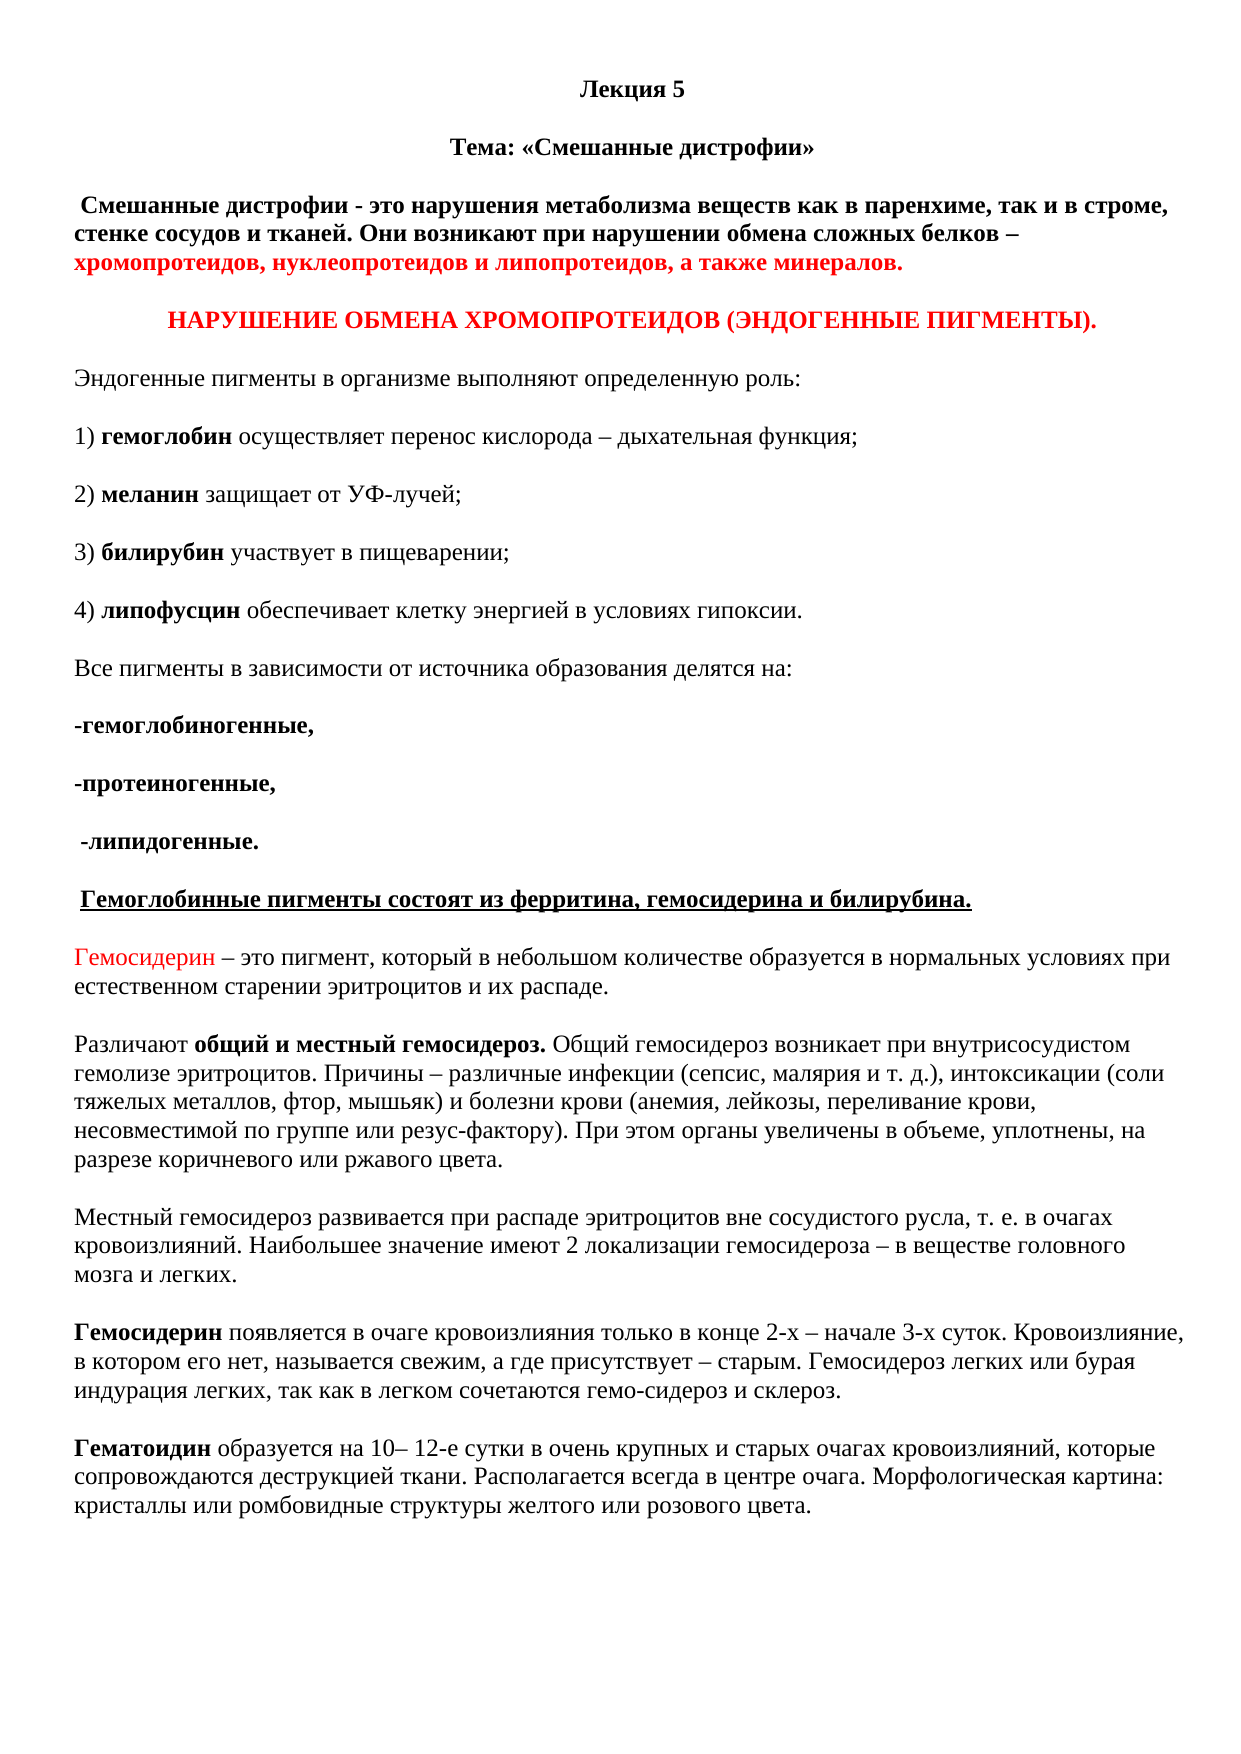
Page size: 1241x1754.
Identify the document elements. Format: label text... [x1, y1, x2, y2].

text -липидогенные. [74, 826, 1191, 855]
text -протеиногенные, [74, 768, 1191, 797]
text НАРУШЕНИЕ ОБМЕНА ХРОМОПРОТЕИДОВ (ЭНДОГЕННЫЕ ПИГМЕНТЫ). [74, 305, 1191, 334]
text Различают общий и местный гемосидероз. Общий гемосидероз возникает при внутрисосудистом гемолизе эритроцитов. Причины – различные инфекции (сепсис, малярия и т. д.), интоксикации (соли тяжелых металлов, фтор, мышьяк) и болезни крови (анемия, лейкозы, переливание крови, несовместимой по группе или резус-фактору). При этом органы увеличены в объеме, уплотнены, на разрезе коричневого или ржавого цвета. [74, 1029, 1191, 1173]
text Лекция 5 [74, 74, 1191, 103]
text 4) липофусцин обеспечивает клетку энергией в условиях гипоксии. [74, 595, 1191, 623]
text Гематоидин образуется на 10– 12-е сутки в очень крупных и старых очагах кровоизлияний, которые сопровождаются деструкцией ткани. Располагается всегда в центре очага. Морфологическая картина: кристаллы или ромбовидные структуры желтого или розового цвета. [74, 1433, 1191, 1519]
text 2) меланин защищает от УФ-лучей; [74, 479, 1191, 508]
text Тема: «Смешанные дистрофии» [74, 132, 1191, 161]
text Все пигменты в зависимости от источника образования делятся на: [74, 653, 1191, 681]
text Гемосидерин – это пигмент, который в небольшом количестве образуется в нормальных условиях при естественном старении эритроцитов и их распаде. [74, 942, 1191, 1000]
text -гемоглобиногенные, [74, 711, 1191, 739]
text 1) гемоглобин осуществляет перенос кислорода – дыхательная функция; [74, 421, 1191, 450]
text Эндогенные пигменты в организме выполняют определенную роль: [74, 363, 1191, 392]
text Гемоглобинные пигменты состоят из ферритина, гемосидерина и билирубина. [74, 884, 1191, 913]
text Смешанные дистрофии - это нарушения метаболизма веществ как в паренхиме, так и в строме, стенке сосудов и тканей. Они возникают при нарушении обмена сложных белков – хромопротеидов, нуклеопротеидов и липопротеидов, а также минералов. [74, 190, 1191, 276]
text Местный гемосидероз развивается при распаде эритроцитов вне сосудистого русла, т. е. в очагах кровоизлияний. Наибольшее значение имеют 2 локализации гемосидероза – в веществе головного мозга и легких. [74, 1202, 1191, 1288]
text 3) билирубин участвует в пищеварении; [74, 537, 1191, 566]
text Гемосидерин появляется в очаге кровоизлияния только в конце 2-х – начале 3-х суток. Кровоизлияние, в котором его нет, называется свежим, а где присутствует – старым. Гемосидероз легких или бурая индурация легких, так как в легком сочетаются гемо-сидероз и склероз. [74, 1317, 1191, 1403]
